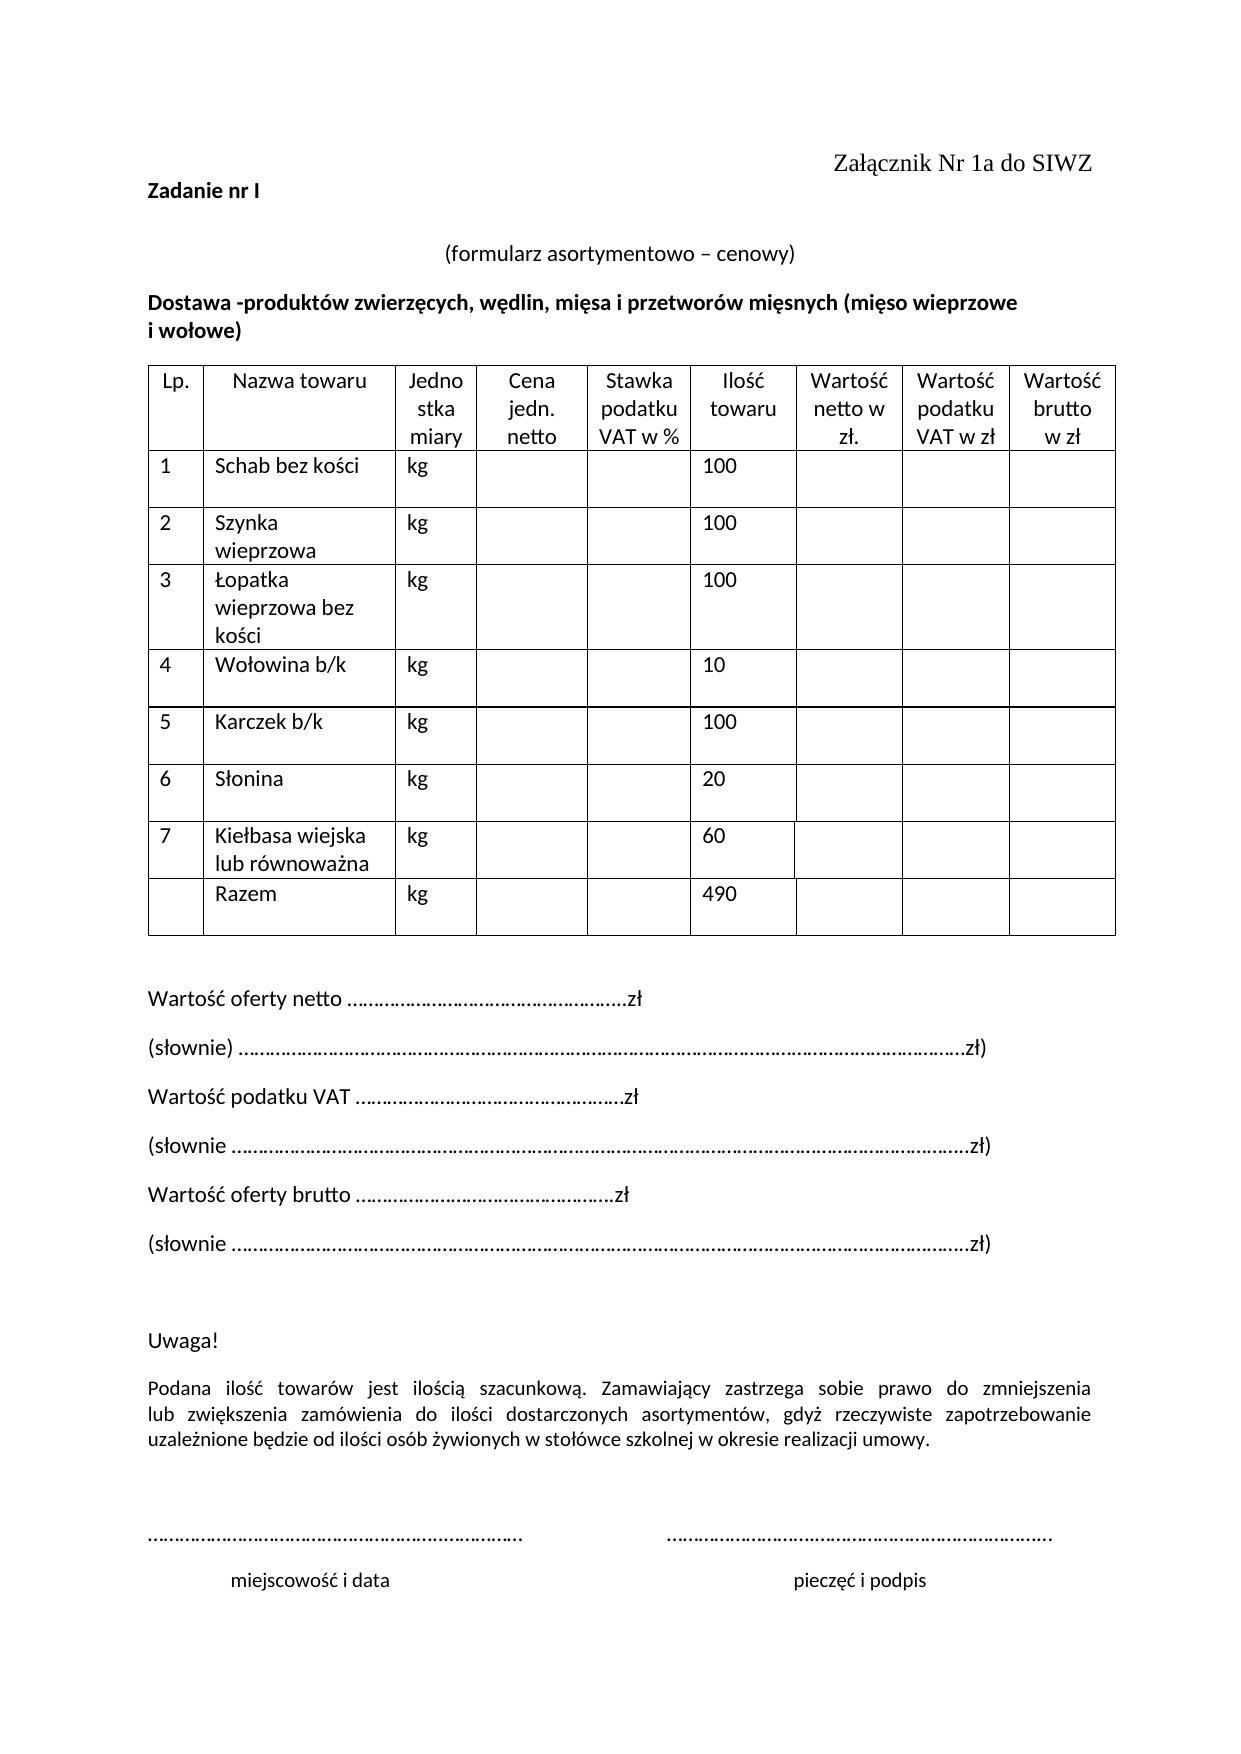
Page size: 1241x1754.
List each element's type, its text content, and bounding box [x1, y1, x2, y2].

table_cell 2 [149, 508, 203, 564]
table_cell 490 [691, 879, 796, 935]
table_cell Słonina [204, 765, 395, 821]
table_cell 60 [691, 822, 794, 878]
table_cell kg [396, 765, 476, 821]
text Podana ilość towarów jest ilością szacunkową. Zamawiający zastrzega sobie prawo do zmniejszenia lub zwiększenia zamówienia do ilości dostarczonych asortymentów, gdyż rzeczywiste zapotrzebowanie uzależnione będzie od ilości osób żywionych w stołówce szkolnej w okresie realizacji umowy. [148, 1375, 1093, 1452]
table_cell [797, 708, 902, 763]
table_cell [477, 451, 587, 507]
table_cell 7 [149, 822, 203, 878]
table_header Wartość brutto w zł [1010, 366, 1115, 450]
table_cell [477, 650, 587, 706]
table_cell [477, 565, 587, 649]
text Zadanie nr I [148, 176, 1093, 204]
table_cell [903, 765, 1009, 821]
text Załącznik Nr 1a do SIWZ [148, 148, 1093, 176]
text (formularz asortymentowo – cenowy) [148, 239, 1093, 267]
text (słownie …………………………………………………………………………………………………………………………..zł) [148, 1131, 1093, 1159]
table_cell [477, 708, 587, 763]
table_cell [797, 565, 902, 649]
table_cell [477, 879, 587, 935]
table_cell [903, 650, 1009, 706]
table_cell 6 [149, 765, 203, 821]
table_cell [1010, 879, 1115, 935]
table_header Nazwa towaru [204, 366, 395, 450]
table_cell [797, 508, 902, 564]
table_header Lp. [149, 366, 203, 450]
table_cell [797, 451, 902, 507]
table_cell 4 [149, 650, 203, 706]
table_cell 1 [149, 451, 203, 507]
table_cell kg [396, 565, 476, 649]
table_cell [477, 822, 587, 878]
table_cell [903, 508, 1009, 564]
table_header Cena jedn. netto [477, 366, 587, 450]
table_header Wartość podatku VAT w zł [903, 366, 1009, 450]
table_cell [1010, 765, 1115, 821]
table_cell [588, 879, 690, 935]
text Wartość podatku VAT ……………………………………………zł [148, 1082, 1093, 1110]
table_header Jednostka miary [396, 366, 476, 450]
table_cell [1010, 508, 1115, 564]
table_cell Karczek b/k [204, 708, 395, 763]
table_cell [1010, 708, 1115, 763]
table_cell 100 [691, 708, 796, 763]
table_cell [588, 822, 690, 878]
table_cell [797, 879, 902, 935]
table_cell kg [396, 879, 476, 935]
text Dostawa -produktów zwierzęcych, wędlin, mięsa i przetworów mięsnych (mięso wieprzowe i wołowe) [148, 288, 1093, 344]
table_cell 100 [691, 565, 796, 649]
table_cell Schab bez kości [204, 451, 395, 507]
table_cell kg [396, 822, 476, 878]
text Wartość oferty brutto ………………………………………….zł [148, 1180, 1093, 1208]
table_cell 20 [691, 765, 796, 821]
table_cell [477, 508, 587, 564]
table_cell kg [396, 508, 476, 564]
table_cell [588, 708, 690, 763]
text miejscowość i data pieczęć i podpis [148, 1568, 1093, 1593]
table_cell [797, 650, 902, 706]
table_header Ilość towaru [691, 366, 796, 450]
table_cell [149, 879, 203, 935]
table_cell [903, 451, 1009, 507]
table_cell [588, 765, 690, 821]
table_cell [1010, 565, 1115, 649]
text (słownie …………………………………………………………………………………………………………………………..zł) [148, 1229, 1093, 1257]
table_cell kg [396, 650, 476, 706]
table_cell [903, 879, 1009, 935]
table_cell [477, 765, 587, 821]
text ………………………………………………..…………… ……………………….……………………………………... [148, 1519, 1093, 1547]
table_cell 100 [691, 508, 796, 564]
table_cell [1010, 451, 1115, 507]
text Wartość oferty netto ……………………………………………..zł [148, 984, 1093, 1013]
table_cell Wołowina b/k [204, 650, 395, 706]
table_cell 5 [149, 708, 203, 763]
table_cell [903, 708, 1009, 763]
table_cell 100 [691, 451, 796, 507]
table_cell kg [396, 708, 476, 763]
table_cell [588, 451, 690, 507]
table_cell [903, 565, 1009, 649]
table_cell [795, 822, 902, 878]
table_cell Łopatka wieprzowa bez kości [204, 565, 395, 649]
text Uwaga! [148, 1327, 1093, 1354]
table_cell Szynka wieprzowa [204, 508, 395, 564]
table_cell 3 [149, 565, 203, 649]
table_cell [588, 508, 690, 564]
table_cell [1010, 822, 1115, 878]
table_header Wartość netto w zł. [797, 366, 902, 450]
table_cell Kiełbasa wiejska lub równoważna [204, 822, 395, 878]
table_cell [588, 565, 690, 649]
table_cell [588, 650, 690, 706]
table_cell [1010, 650, 1115, 706]
table_header Stawka podatku VAT w % [588, 366, 690, 450]
table_cell kg [396, 451, 476, 507]
text (słownie) …………………………………………………………………………………………………………………………zł) [148, 1033, 1093, 1061]
table_cell [903, 822, 1009, 878]
table_cell Razem [204, 879, 395, 935]
table_cell 10 [691, 650, 796, 706]
table_cell [797, 765, 902, 821]
